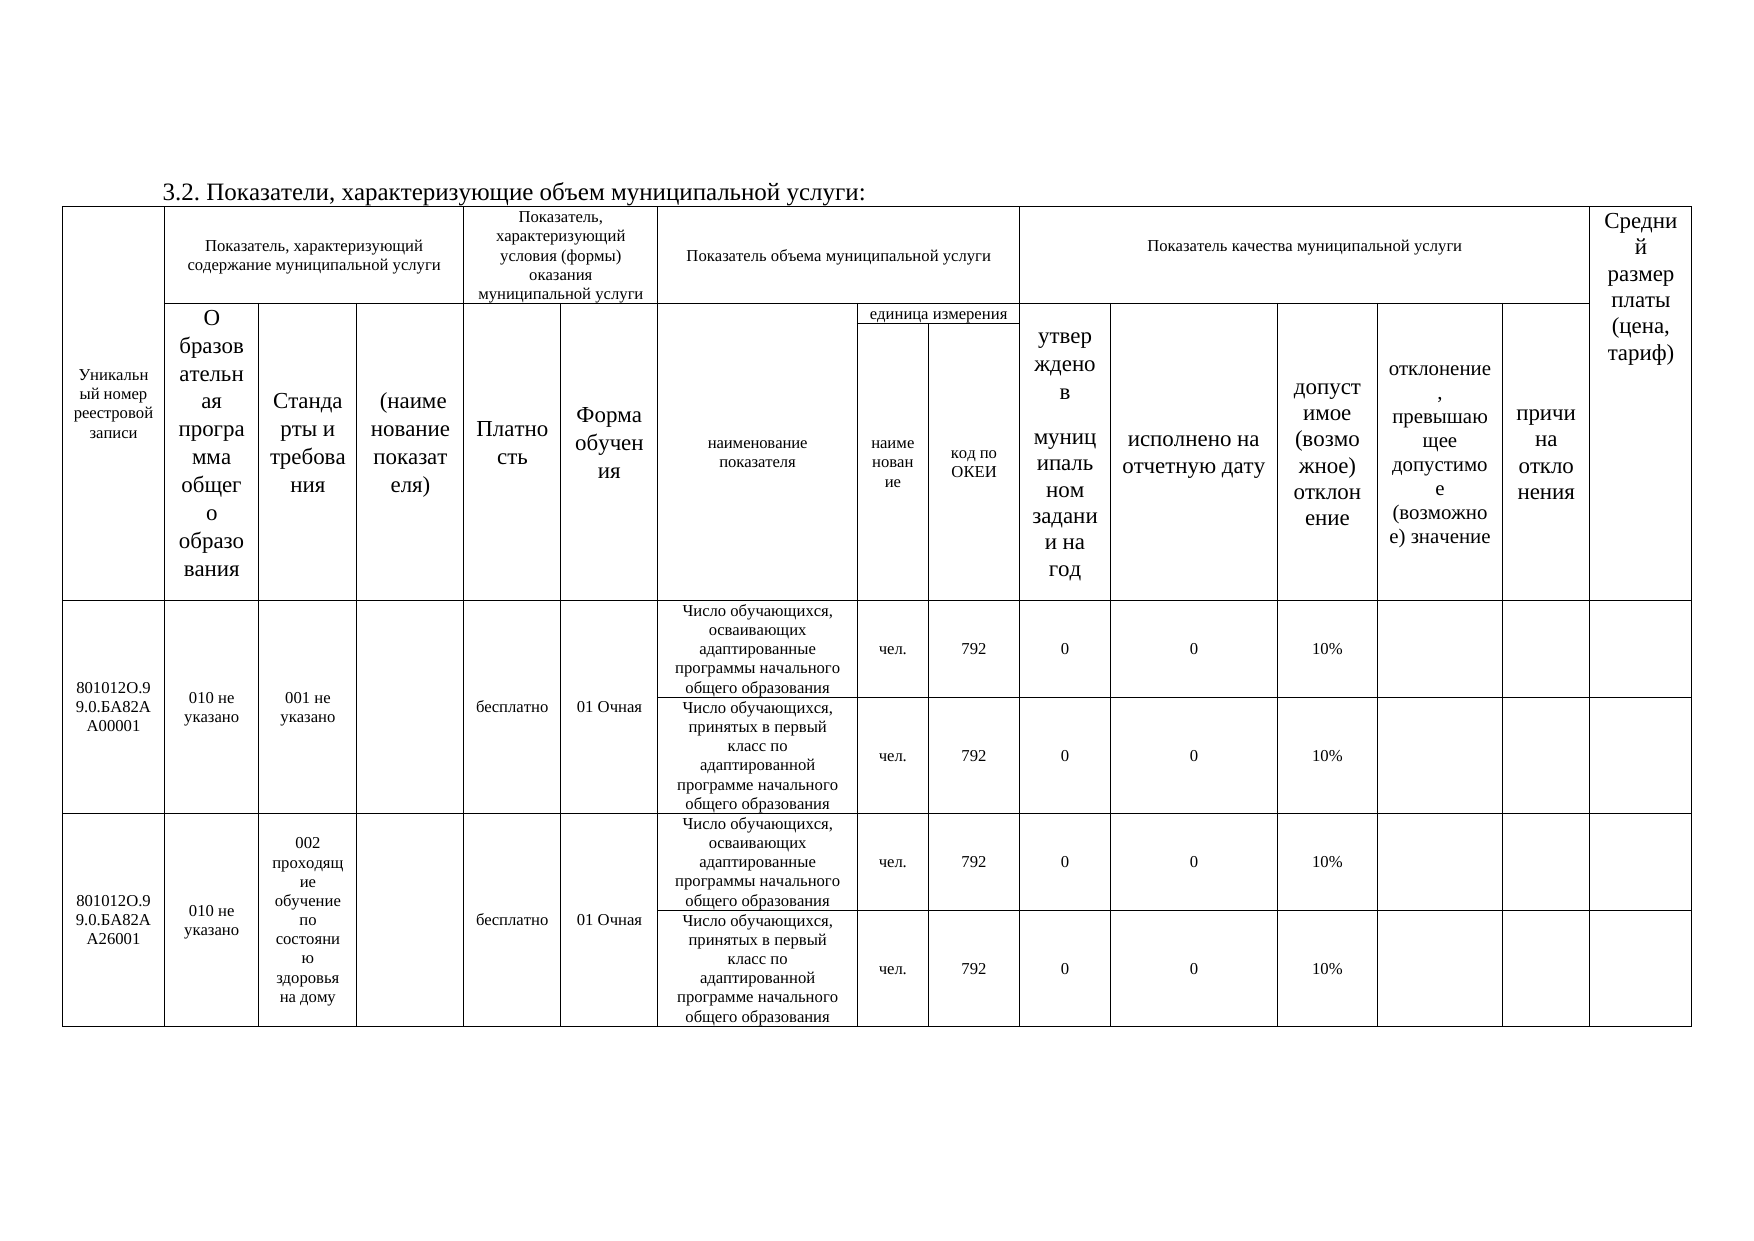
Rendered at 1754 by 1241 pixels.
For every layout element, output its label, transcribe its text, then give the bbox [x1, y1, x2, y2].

table_cell 0 [1111, 814, 1277, 909]
table_cell 801012О.99.0.БА82АА00001 [63, 601, 164, 813]
table_cell Число обучающихся, принятых в первый класс по адаптированной программе начального общего образования [658, 698, 857, 813]
table_cell 0 [1111, 601, 1277, 697]
table_header Показатель качества муниципальной услуги [1020, 207, 1589, 303]
table_cell допустимое (возможное) отклонение [1278, 304, 1377, 600]
table_cell [1503, 601, 1589, 697]
table_cell 10% [1278, 911, 1377, 1026]
table_cell чел. [858, 698, 928, 813]
table_cell [1378, 698, 1502, 813]
table_cell 0 [1020, 698, 1110, 813]
table_cell код по ОКЕИ [929, 324, 1019, 600]
table_cell причина отклонения [1503, 304, 1589, 600]
table_cell Форма обучения [561, 304, 657, 600]
table_cell наименование показателя [658, 304, 857, 600]
table_cell 010 не указано [165, 601, 258, 813]
table_cell [1503, 911, 1589, 1026]
table_cell Платность [464, 304, 560, 600]
table_cell 0 [1020, 911, 1110, 1026]
table_cell 792 [929, 601, 1019, 697]
table_cell [1590, 698, 1691, 813]
table_cell 801012О.99.0.БА82АА26001 [63, 814, 164, 1026]
table_cell [1590, 601, 1691, 697]
table_cell наименование [858, 324, 928, 600]
table_cell 0 [1020, 601, 1110, 697]
table_cell [1378, 814, 1502, 909]
table_cell 01 Очная [561, 814, 657, 1026]
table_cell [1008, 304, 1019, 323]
table_cell 01 Очная [561, 601, 657, 813]
table_cell исполнено на отчетную дату [1111, 304, 1277, 600]
table_header Показатель, характеризующий содержание муниципальной услуги [165, 207, 463, 303]
table_header Средний размер платы (цена, тариф) [1590, 207, 1691, 600]
table_cell [1378, 911, 1502, 1026]
table_cell бесплатно [464, 814, 560, 1026]
table_cell 10% [1278, 698, 1377, 813]
table_cell 0 [1020, 814, 1110, 909]
table_cell Стандарты и требования [259, 304, 356, 600]
table_cell 10% [1278, 601, 1377, 697]
table_cell [357, 601, 463, 813]
table_cell Образовательная программа общего образования [165, 304, 258, 600]
table_cell Число обучающихся, осваивающих адаптированные программы начального общего образования [658, 814, 857, 909]
table_cell бесплатно [464, 601, 560, 813]
table_cell [1378, 601, 1502, 697]
table_cell Число обучающихся, принятых в первый класс по адаптированной программе начального общего образования [658, 911, 857, 1026]
table_cell 792 [929, 698, 1019, 813]
table_cell 001 не указано [259, 601, 356, 813]
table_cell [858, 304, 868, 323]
table_cell 792 [929, 814, 1019, 909]
table_cell утверждено в муниципальном задании на год [1020, 304, 1110, 600]
table_cell чел. [858, 911, 928, 1026]
table_cell (наименование показателя) [357, 304, 463, 600]
text 3.2. Показатели, характеризующие объем муниципальной услуги: [162, 177, 1636, 206]
table_header Уникальный номер реестровой записи [63, 207, 164, 600]
table_cell 0 [1111, 698, 1277, 813]
table_cell [1590, 814, 1691, 909]
table_cell 0 [1111, 911, 1277, 1026]
table_cell Число обучающихся, осваивающих адаптированные программы начального общего образования [658, 601, 857, 697]
table_cell отклонение, превышающее допустимое (возможное) значение [1378, 304, 1502, 600]
table_cell чел. [858, 601, 928, 697]
table_cell [357, 814, 463, 1026]
table_cell 10% [1278, 814, 1377, 909]
table_header Показатель объема муниципальной услуги [658, 207, 1019, 303]
table_cell 002 проходящие обучение по состоянию здоровья на дому [259, 814, 356, 1026]
table_cell 792 [929, 911, 1019, 1026]
table_cell [1503, 698, 1589, 813]
table_cell [1590, 911, 1691, 1026]
table_cell чел. [858, 814, 928, 909]
table_header Показатель, характеризующий условия (формы) оказания муниципальной услуги [464, 207, 657, 303]
table_cell 010 не указано [165, 814, 258, 1026]
table_cell [1503, 814, 1589, 909]
